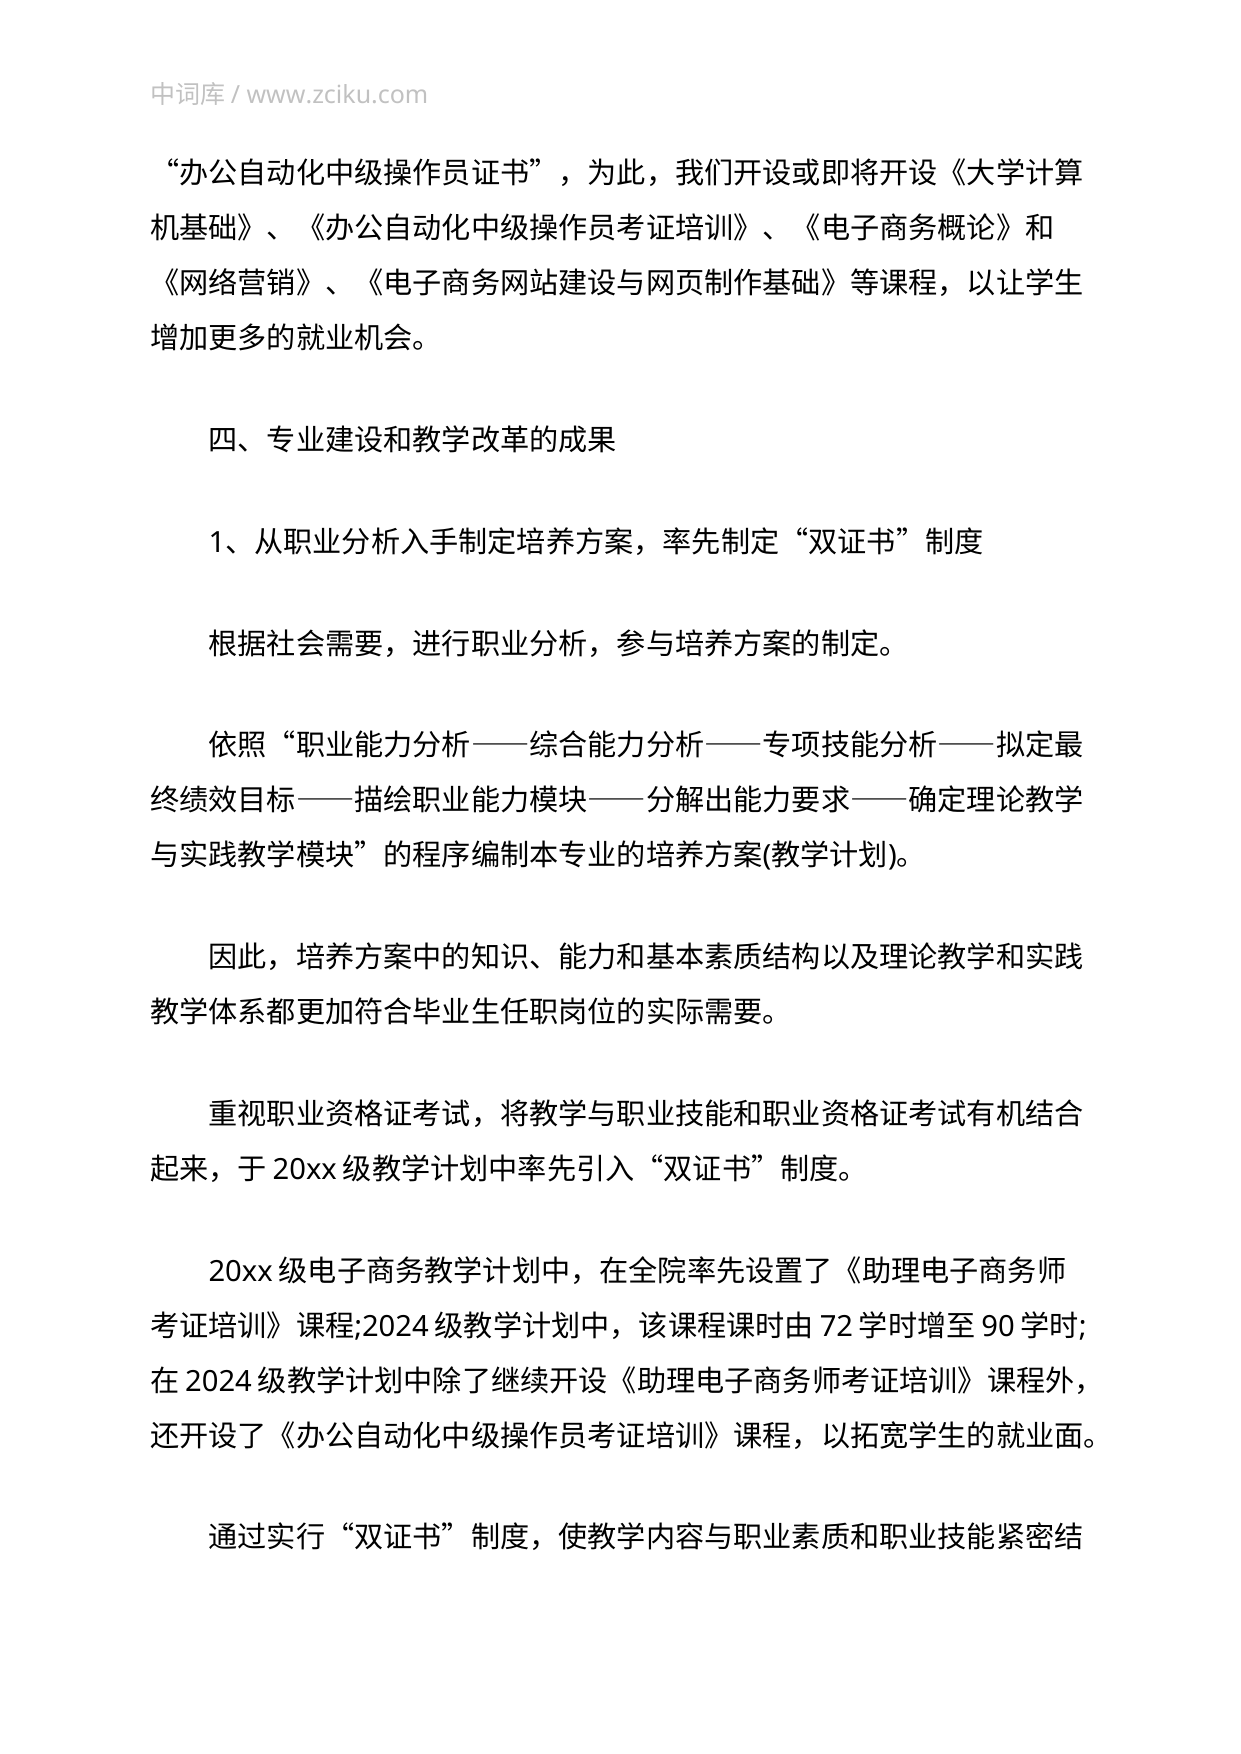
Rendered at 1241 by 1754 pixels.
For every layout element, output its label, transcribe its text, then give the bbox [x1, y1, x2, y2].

text 因此，培养方案中的知识、能力和基本素质结构以及理论教学和实践教学体系都更加符合毕业生任职岗位的实际需要。 [150, 934, 1090, 1031]
text 依照“职业能力分析——综合能力分析——专项技能分析——拟定最终绩效目标——描绘职业能力模块——分解出能力要求——确定理论教学与实践教学模块”的程序编制本专业的培养方案(教学计划)。 [150, 722, 1090, 874]
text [150, 150, 1090, 357]
text 重视职业资格证考试，将教学与职业技能和职业资格证考试有机结合起来，于20xx级教学计划中率先引入“双证书”制度。 [150, 1090, 1090, 1188]
text 20xx级电子商务教学计划中，在全院率先设置了《助理电子商务师考证培训》课程;2024级教学计划中，该课程课时由72学时增至90学时;在2024级教学计划中除了继续开设《助理电子商务师考证培训》课程外，还开设了《办公自动化中级操作员考证培训》课程，以拓宽学生的就业面。 [150, 1247, 1090, 1454]
text 1、从职业分析入手制定培养方案，率先制定“双证书”制度 [150, 518, 1090, 561]
text 四、专业建设和教学改革的成果 [150, 416, 1090, 459]
text 根据社会需要，进行职业分析，参与培养方案的制定。 [150, 620, 1090, 662]
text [150, 1514, 1090, 1556]
